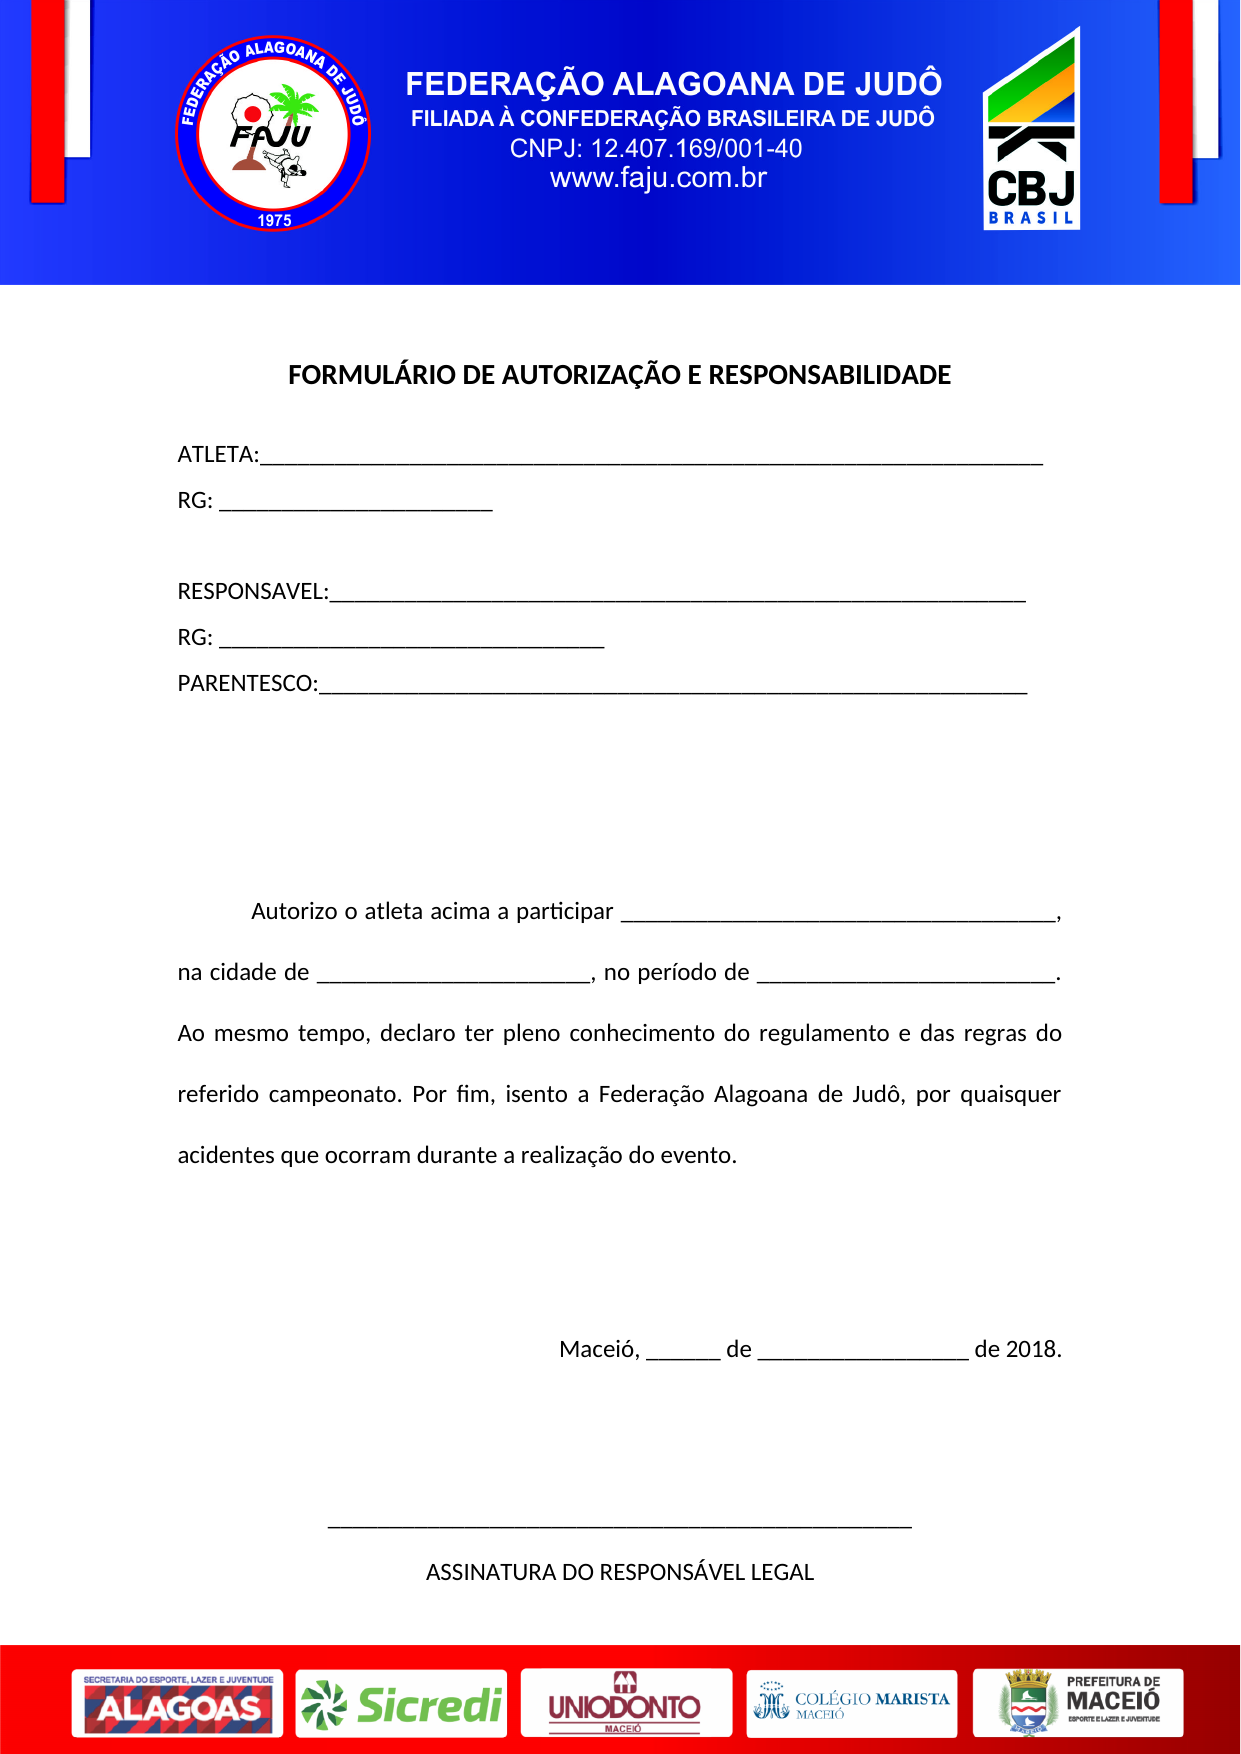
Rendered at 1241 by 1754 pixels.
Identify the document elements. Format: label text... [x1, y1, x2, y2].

text Maceió, ______ de _________________ de 2018. [177, 1333, 1063, 1364]
text RESPONSAVEL:________________________________________________________ [177, 575, 1063, 606]
text PARENTESCO:_________________________________________________________ [177, 667, 1063, 697]
text Autorizo o atleta acima a participar ___________________________________, na cidade de ______________________, no período de ________________________. Ao mesmo tempo, declaro ter pleno conhecimento do regulamento e das regras do referido campeonato. Por fim, isento a Federação Alagoana de Judô, por quaisquer acidentes que ocorram durante a realização do evento. [177, 896, 1063, 1170]
picture [0, 1645, 1241, 1754]
text FORMULÁRIO DE AUTORIZAÇÃO E RESPONSABILIDADE [177, 356, 1063, 392]
text _______________________________________________ [177, 1501, 1063, 1531]
text RG: _______________________________ [177, 621, 1063, 652]
picture [0, 0, 1241, 285]
text RG: ______________________ [177, 484, 1063, 514]
text ASSINATURA DO RESPONSÁVEL LEGAL [177, 1557, 1063, 1587]
text ATLETA:_______________________________________________________________ [177, 438, 1063, 469]
